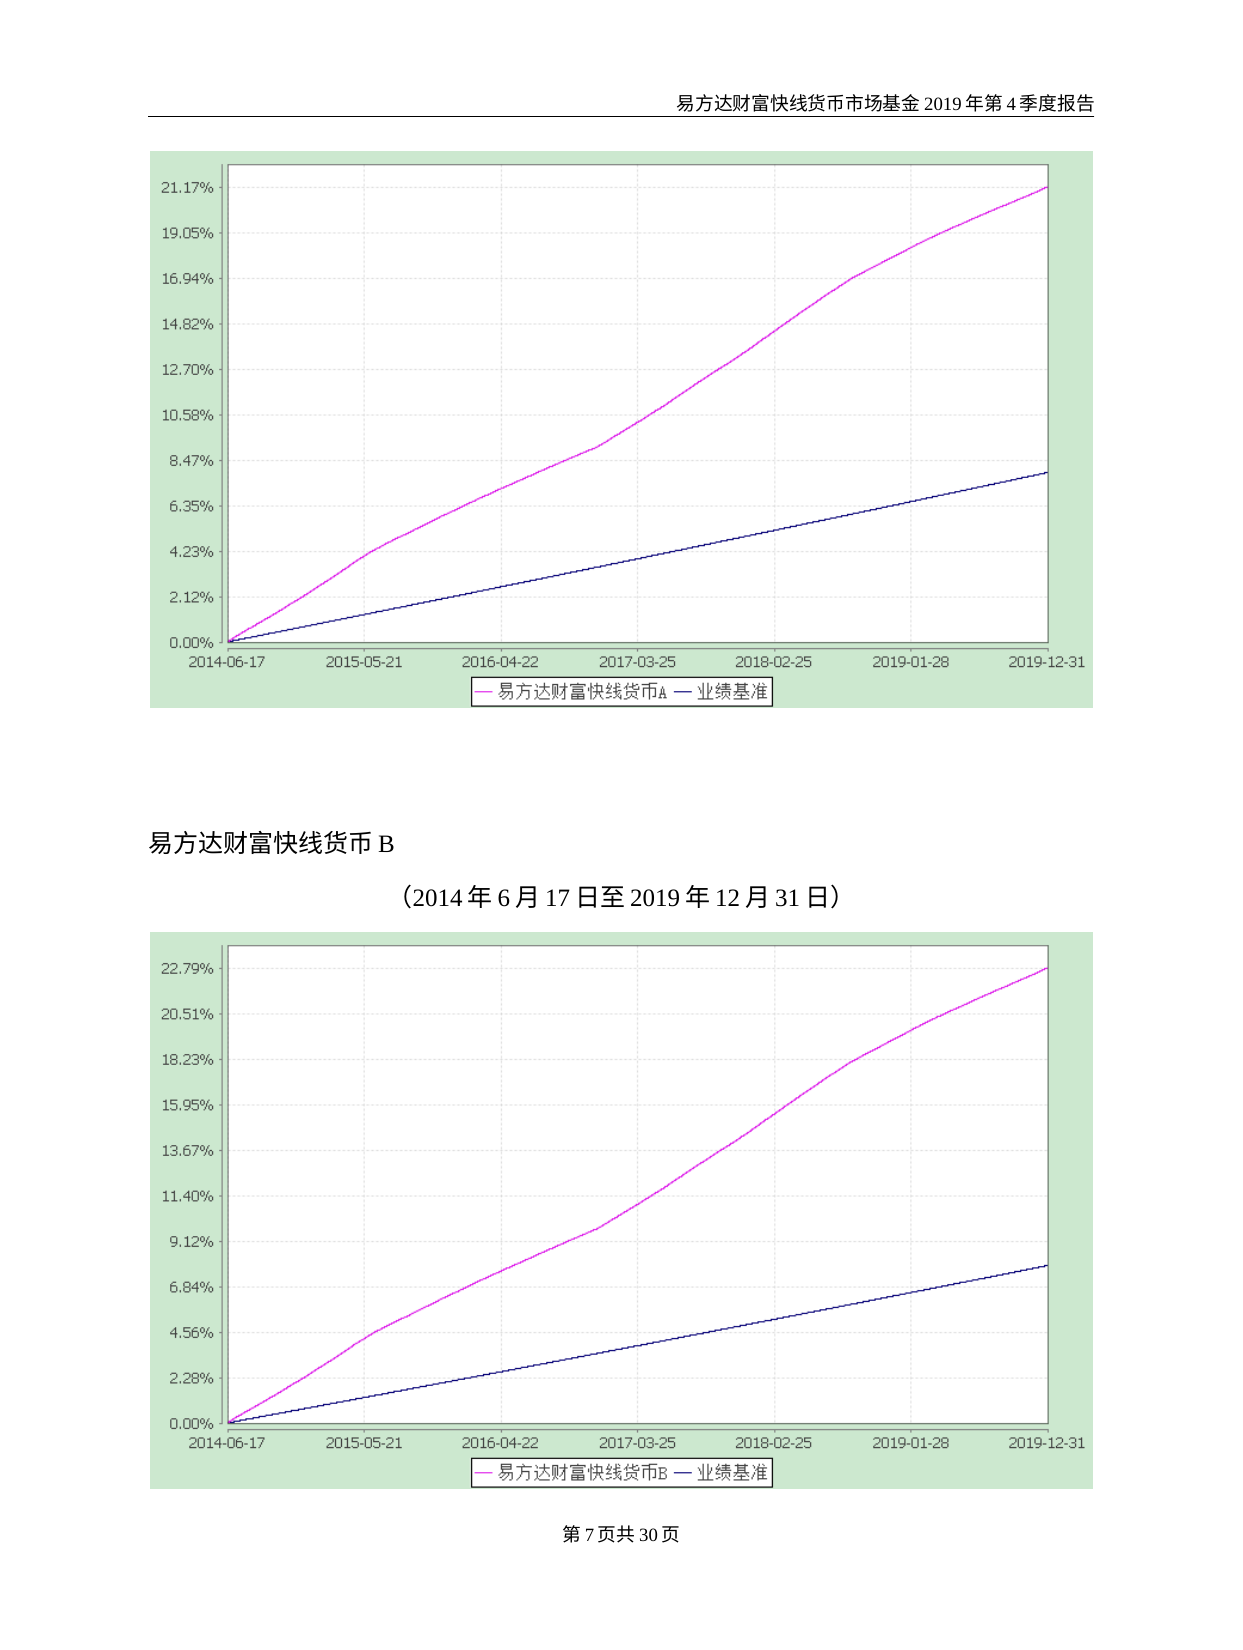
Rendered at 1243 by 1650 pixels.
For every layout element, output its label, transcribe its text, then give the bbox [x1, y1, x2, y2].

picture [150, 151, 1093, 708]
text （2014年6月17日至2019年12月31日） [148, 878, 1094, 914]
text 易方达财富快线货币B [148, 823, 1094, 860]
picture [150, 932, 1093, 1489]
